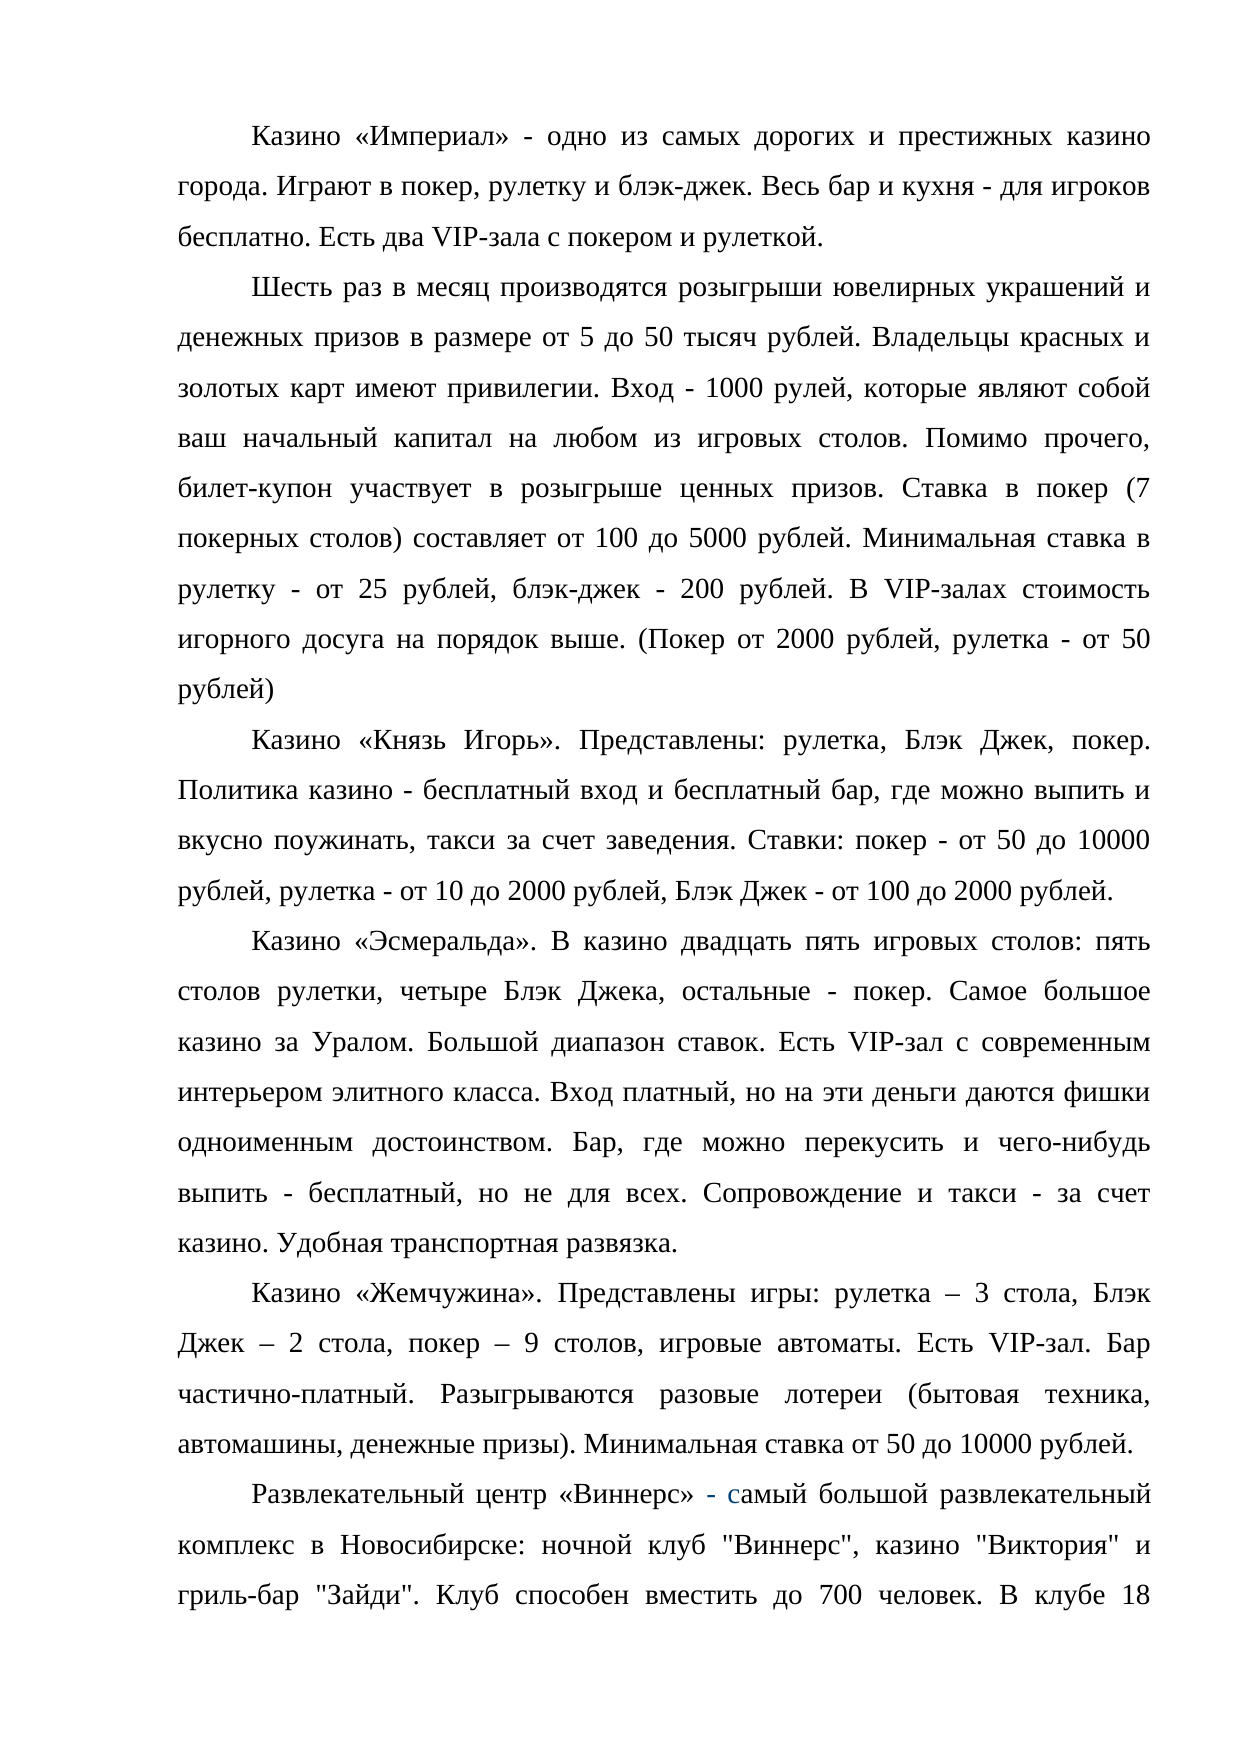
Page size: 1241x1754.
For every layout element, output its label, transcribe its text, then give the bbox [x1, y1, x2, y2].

text Казино «Эсмеральда». В казино двадцать пять игровых столов: пять столов рулетки, четыре Блэк Джека, остальные - покер. Самое большое казино за Уралом. Большой диапазон ставок. Есть VIP-зал с современным интерьером элитного класса. Вход платный, но на эти деньги даются фишки одноименным достоинством. Бар, где можно перекусить и чего-нибудь выпить - бесплатный, но не для всех. Сопровождение и такси - за счет казино. Удобная транспортная развязка. [177, 923, 1152, 1258]
text Казино «Князь Игорь». Представлены: рулетка, Блэк Джек, покер. Политика казино - бесплатный вход и бесплатный бар, где можно выпить и вкусно поужинать, такси за счет заведения. Ставки: покер - от 50 до 10000 рублей, рулетка - от 10 до 2000 рублей, Блэк Джек - от 100 до 2000 рублей. [177, 722, 1152, 906]
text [177, 1477, 1152, 1611]
text Казино «Жемчужина». Представлены игры: рулетка – 3 стола, Блэк Джек – 2 стола, покер – 9 столов, игровые автоматы. Есть VIP-зал. Бар частично-платный. Разыгрываются разовые лотереи (бытовая техника, автомашины, денежные призы). Минимальная ставка от 50 до 10000 рублей. [177, 1275, 1152, 1460]
text Казино «Империал» - одно из самых дорогих и престижных казино города. Играют в покер, рулетку и блэк-джек. Весь бар и кухня - для игроков бесплатно. Есть два VIP-зала с покером и рулеткой. [177, 118, 1152, 252]
text Шесть раз в месяц производятся розыгрыши ювелирных украшений и денежных призов в размере от 5 до 50 тысяч рублей. Владельцы красных и золотых карт имеют привилегии. Вход - 1000 рулей, которые являют собой ваш начальный капитал на любом из игровых столов. Помимо прочего, билет-купон участвует в розыгрыше ценных призов. Ставка в покер (7 покерных столов) составляет от 100 до 5000 рублей. Минимальная ставка в рулетку - от 25 рублей, блэк-джек - 200 рублей. В VIP-залах стоимость игорного досуга на порядок выше. (Покер от 2000 рублей, рулетка - от 50 рублей) [177, 269, 1152, 705]
